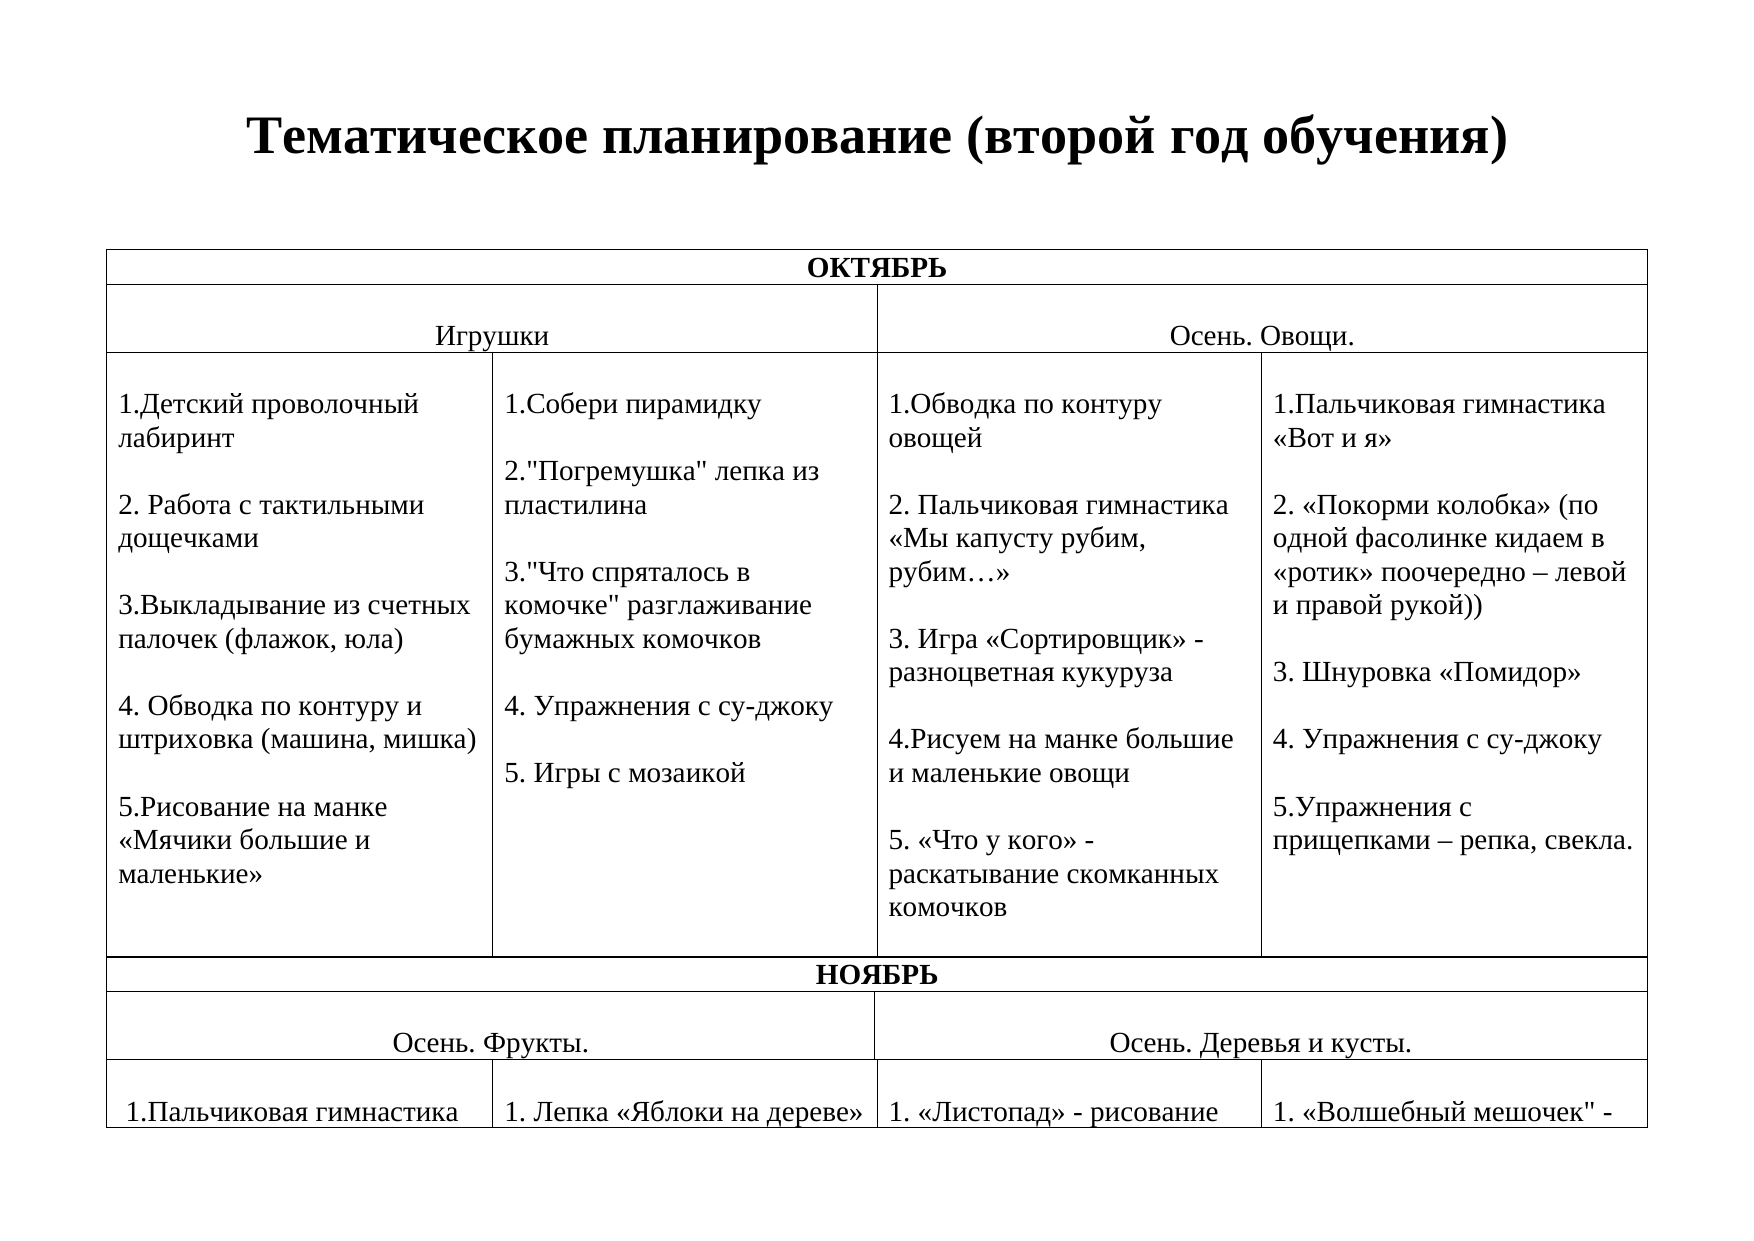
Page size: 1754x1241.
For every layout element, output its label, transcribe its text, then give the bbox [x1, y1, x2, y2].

table_cell 1.Собери пирамидку 2."Погремушка" лепка из пластилина 3."Что спряталось в комочке" разглаживание бумажных комочков 4. Упражнения с су-джоку 5. Игры с мозаикой [493, 353, 877, 956]
table_cell 1.Пальчиковая гимнастика «Вот и я» 2. «Покорми колобка» (по одной фасолинке кидаем в «ротик» поочередно – левой и правой рукой)) 3. Шнуровка «Помидор» 4. Упражнения с су-джоку 5.Упражнения с прищепками – репка, свекла. [1262, 353, 1647, 956]
text Тематическое планирование (второй год обучения) [118, 103, 1636, 166]
table_cell 1.Обводка по контуру овощей 2. Пальчиковая гимнастика «Мы капусту рубим, рубим…» 3. Игра «Сортировщик» - разноцветная кукуруза 4.Рисуем на манке большие и маленькие овощи 5. «Что у кого» - раскатывание скомканных комочков [878, 353, 1261, 956]
table_cell Игрушки [107, 285, 877, 352]
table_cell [107, 1060, 492, 1127]
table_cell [1262, 1060, 1647, 1127]
table_cell 1.Детский проволочный лабиринт 2. Работа с тактильными дощечками 3.Выкладывание из счетных палочек (флажок, юла) 4. Обводка по контуру и штриховка (машина, мишка) 5.Рисование на манке «Мячики большие и маленькие» [107, 353, 492, 956]
table_cell Осень. Овощи. [878, 285, 1647, 352]
table_header ОКТЯБРЬ [107, 250, 1647, 283]
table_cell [493, 1060, 877, 1127]
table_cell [878, 1060, 1261, 1127]
table_cell НОЯБРЬ [107, 958, 1647, 991]
table_cell Осень. Деревья и кусты. [875, 992, 1647, 1059]
table_cell Осень. Фрукты. [107, 992, 874, 1059]
